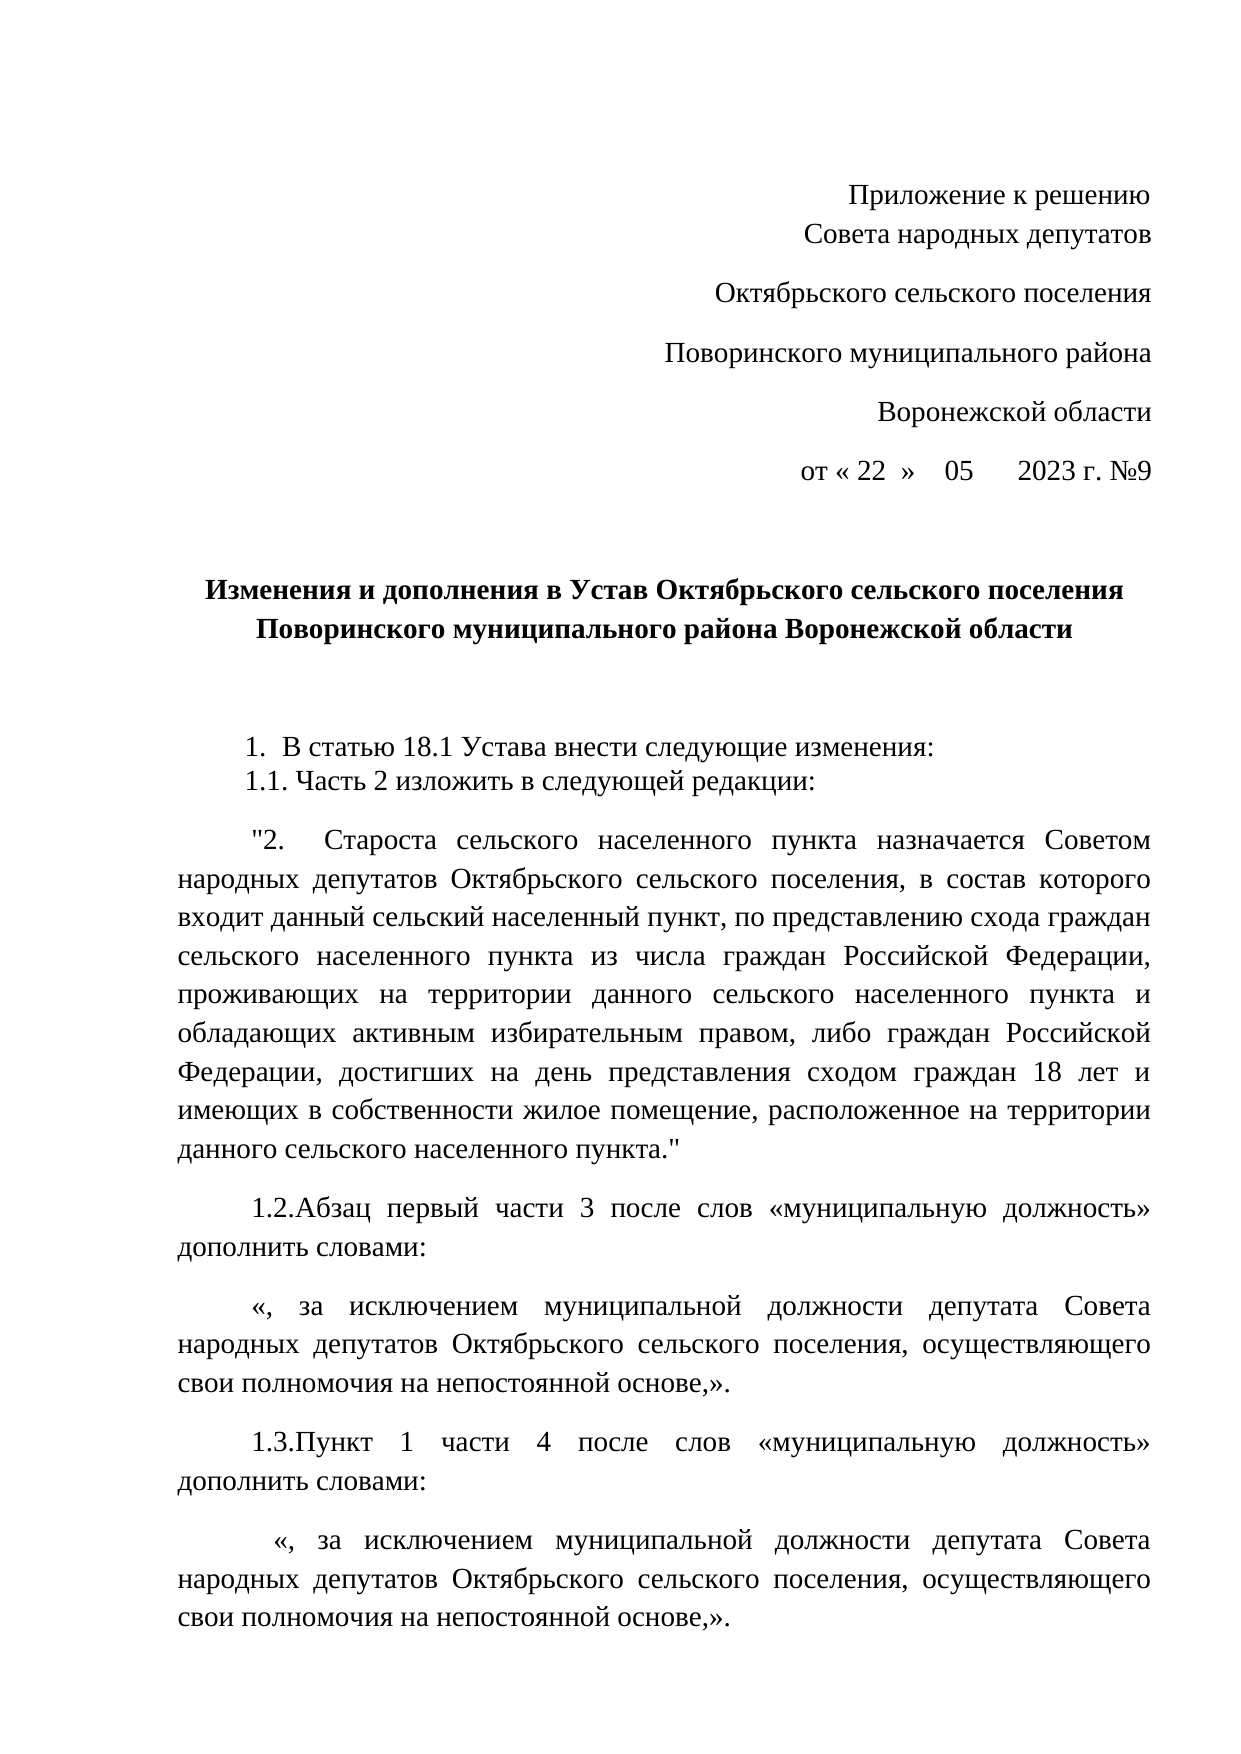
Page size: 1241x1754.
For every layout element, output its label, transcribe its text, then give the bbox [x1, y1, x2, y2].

text 1.3.Пункт 1 части 4 после слов «муниципальную должность» дополнить словами: [177, 1424, 1152, 1497]
text Изменения и дополнения в Устав Октябрьского сельского поселения Поворинского муниципального района Воронежской области [177, 572, 1152, 644]
text Приложение к решению [177, 177, 1152, 211]
text Октябрьского сельского поселения [177, 275, 1152, 309]
text «, за исключением муниципальной должности депутата Совета народных депутатов Октябрьского сельского поселения, осуществляющего свои полномочия на непостоянной основе,». [177, 1288, 1152, 1399]
text 1.2.Абзац первый части 3 после слов «муниципальную должность» дополнить словами: [177, 1190, 1152, 1262]
text от « 22 » 05 2023 г. №9 [177, 453, 1152, 487]
text Воронежской области [177, 394, 1152, 428]
text Совета народных депутатов [177, 216, 1152, 249]
text «, за исключением муниципальной должности депутата Совета народных депутатов Октябрьского сельского поселения, осуществляющего свои полномочия на непостоянной основе,». [177, 1522, 1152, 1633]
list В статью 18.1 Устава внести следующие изменения: [244, 729, 1152, 763]
text "2. Староста сельского населенного пункта назначается Советом народных депутатов Октябрьского сельского поселения, в состав которого входит данный сельский населенный пункт, по представлению схода граждан сельского населенного пункта из числа граждан Российской Федерации, проживающих на территории данного сельского населенного пункта и обладающих активным избирательным правом, либо граждан Российской Федерации, достигших на день представления сходом граждан 18 лет и имеющих в собственности жилое помещение, расположенное на территории данного сельского населенного пункта." [177, 822, 1152, 1164]
text Поворинского муниципального района [177, 335, 1152, 368]
text 1.1. Часть 2 изложить в следующей редакции: [244, 763, 1152, 797]
